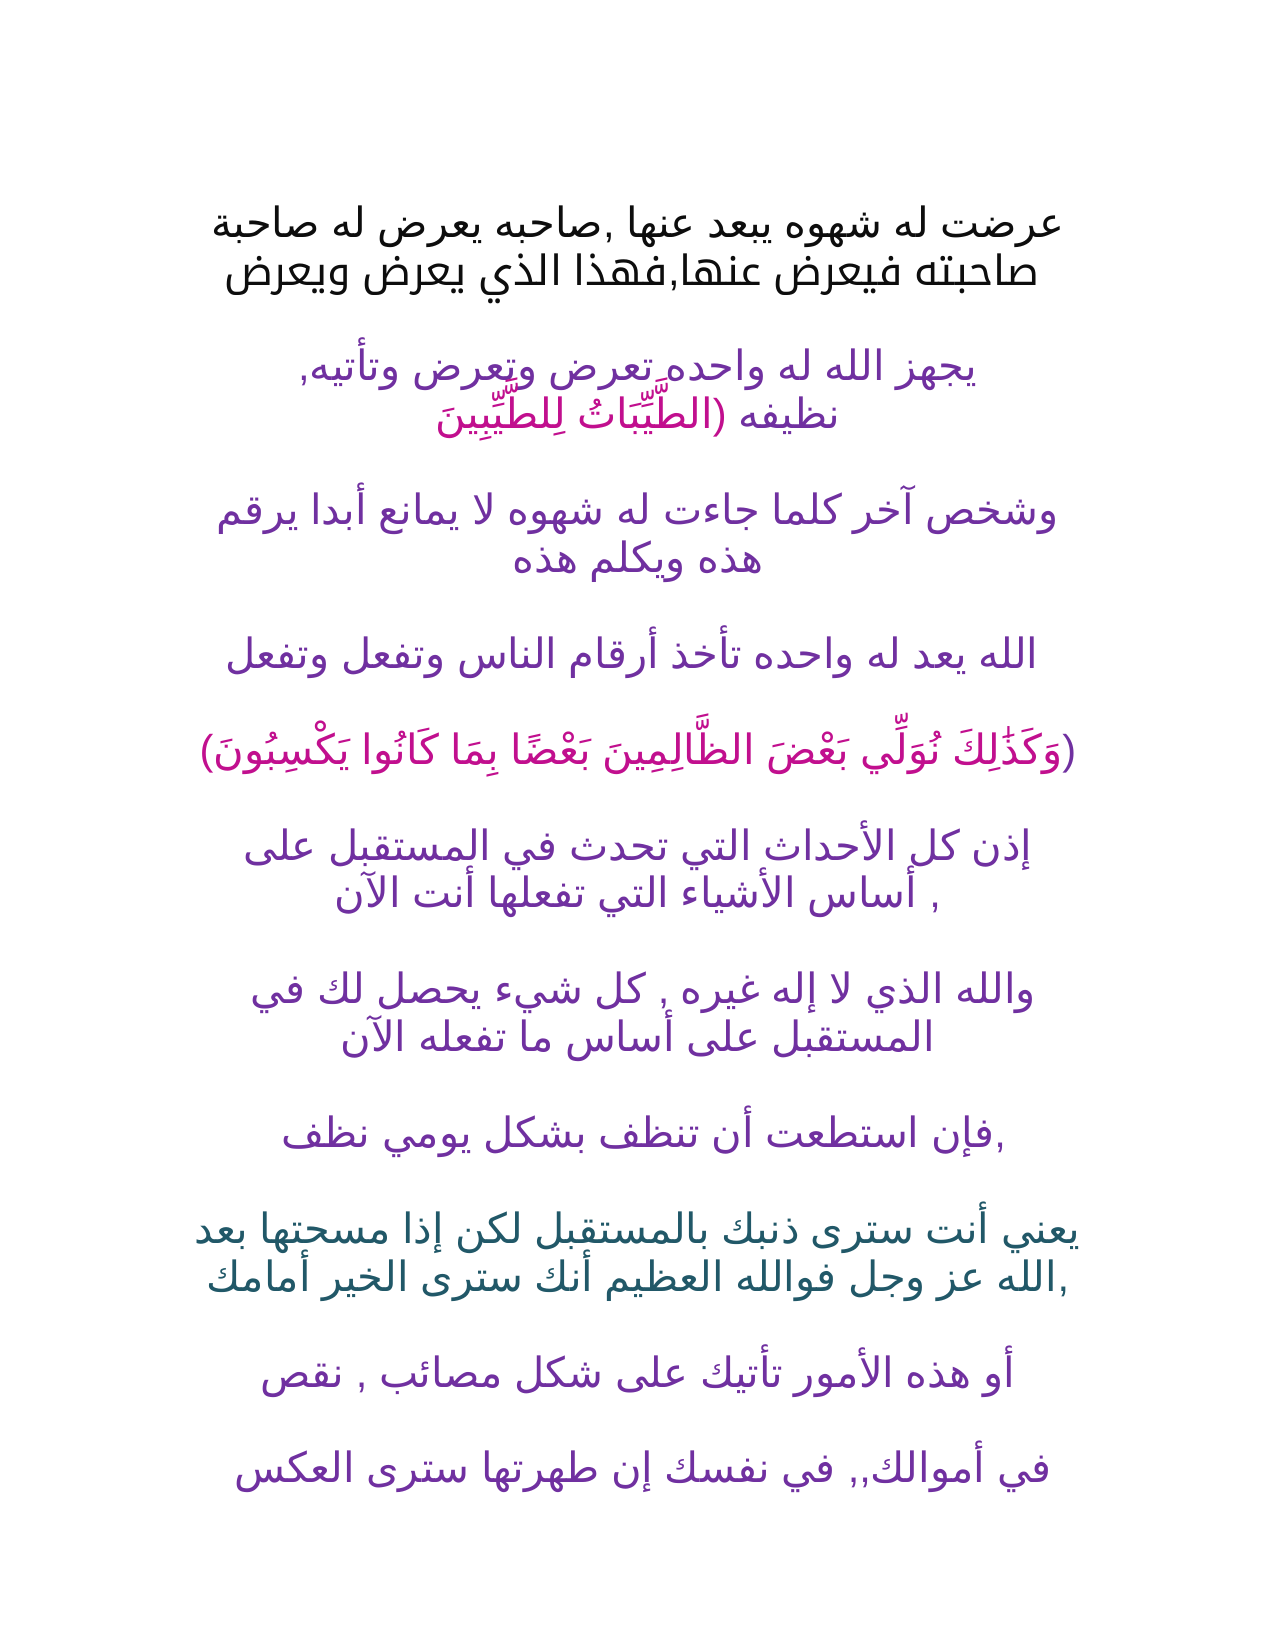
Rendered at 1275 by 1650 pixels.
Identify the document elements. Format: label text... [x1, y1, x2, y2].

text الله يعد له واحده تأخذ أرقام الناس وتفعل وتفعل [187, 629, 1087, 677]
text (وَكَذَٰلِكَ نُوَلِّي بَعْضَ الظَّالِمِينَ بَعْضًا بِمَا كَانُوا يَكْسِبُونَ) [187, 725, 1087, 773]
text وشخص آخر كلما جاءت له شهوه لا يمانع أبدا يرقم هذه ويكلم هذه [187, 485, 1087, 581]
text إذن كل الأحداث التي تحدث في المستقبل على أساس الأشياء التي تفعلها أنت الآن , [187, 821, 1087, 917]
text عرضت له شهوه يبعد عنها ,صاحبه يعرض له صاحبة صاحبته فيعرض عنها,فهذا الذي يعرض ويعرض [187, 198, 1087, 294]
text ,يجهز الله له واحده تعرض وتعرض وتأتيه نظيفه (الطَّيِّبَاتُ لِلطَّيِّبِينَ [187, 342, 1087, 437]
text فإن استطعت أن تنظف بشكل يومي نظف, [187, 1108, 1087, 1156]
text يعني أنت سترى ذنبك بالمستقبل لكن إذا مسحتها بعد الله عز وجل فوالله العظيم أنك سترى الخير أمامك, [187, 1204, 1087, 1300]
text أو هذه الأمور تأتيك على شكل مصائب , نقص [187, 1348, 1087, 1396]
text والله الذي لا إله غيره , كل شيء يحصل لك في المستقبل على أساس ما تفعله الآن [187, 964, 1087, 1060]
text في أموالك,, في نفسك إن طهرتها سترى العكس [187, 1444, 1087, 1492]
